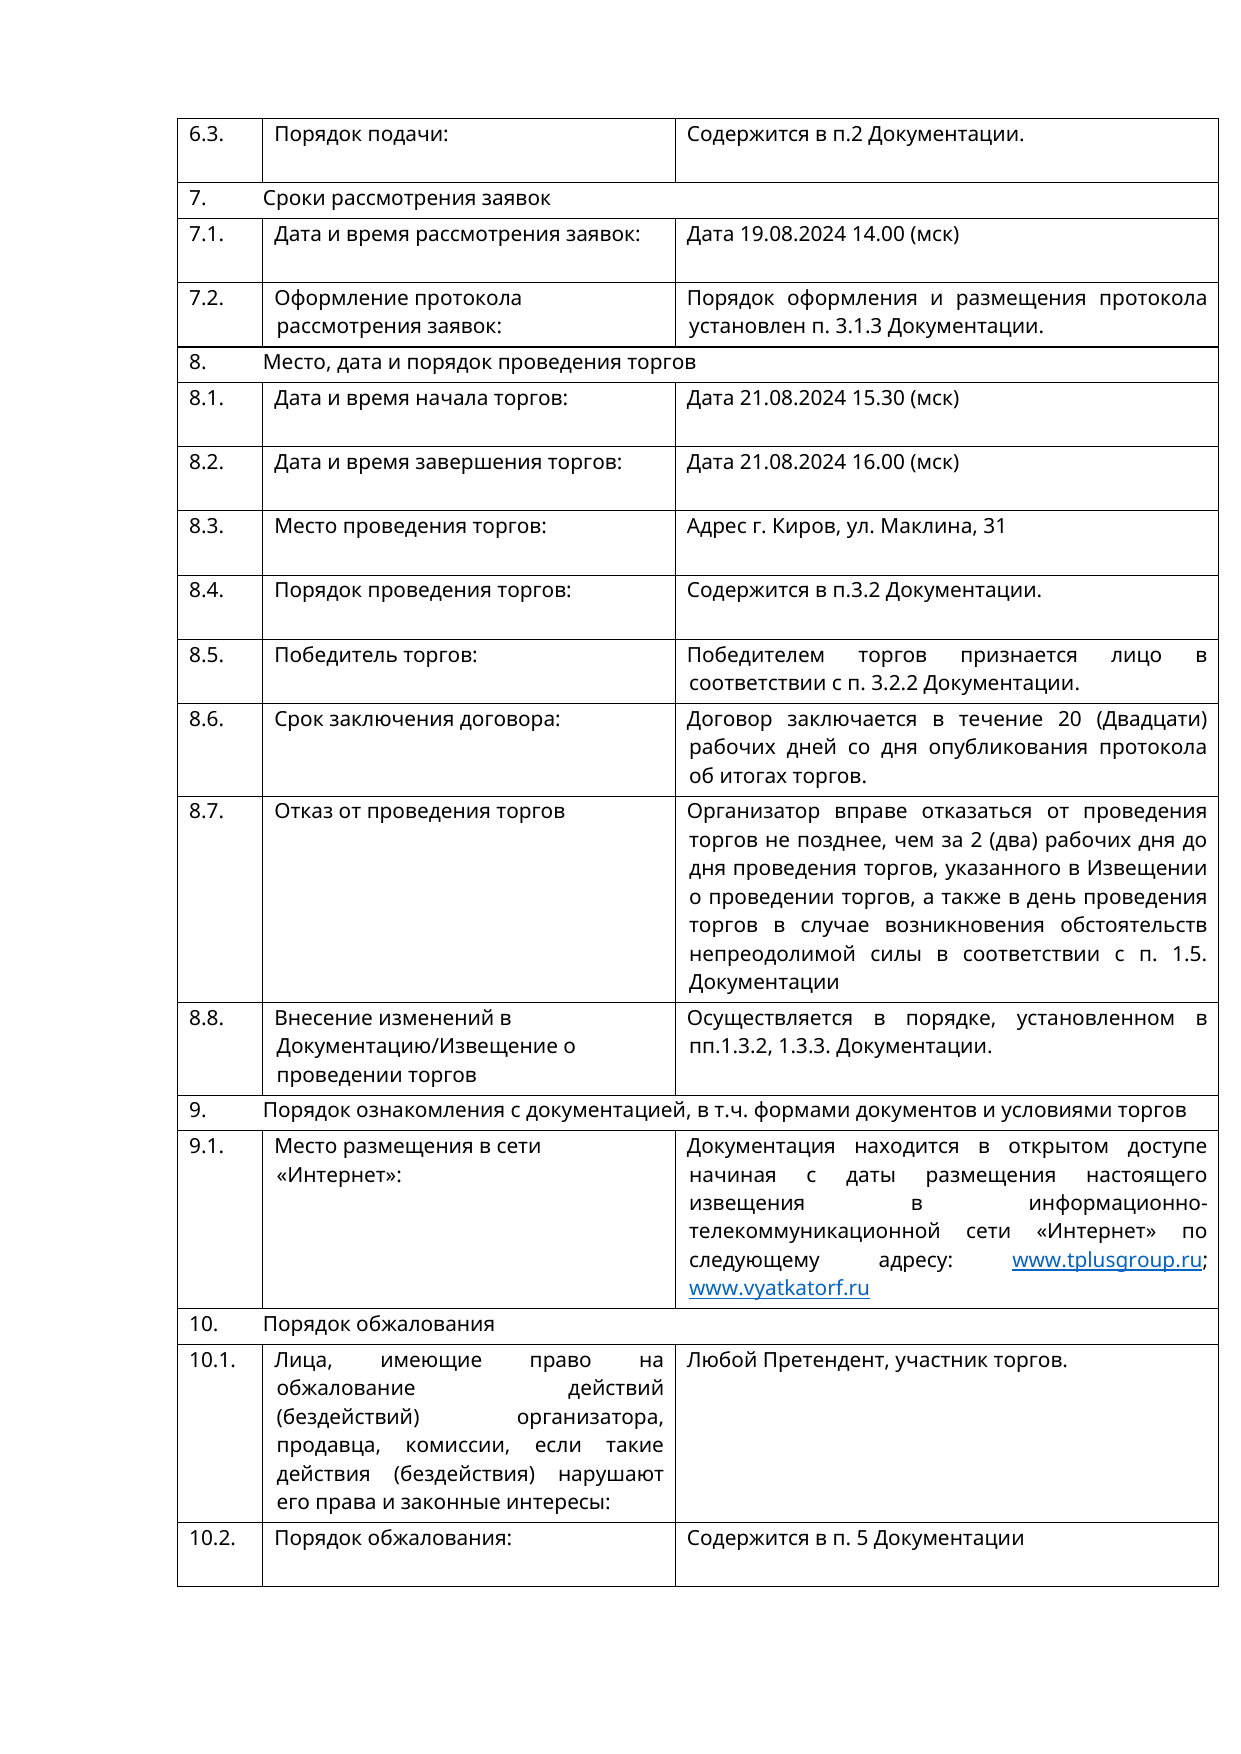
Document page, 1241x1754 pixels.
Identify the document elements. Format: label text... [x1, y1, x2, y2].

table_cell Дата и время начала торгов: [263, 383, 675, 446]
table_cell Лица, имеющие право на обжалование действий (бездействий) организатора, продавца, комиссии, если такие действия (бездействия) нарушают его права и законные интересы: [263, 1345, 675, 1522]
table_cell Дата и время рассмотрения заявок: [263, 219, 675, 282]
table_cell [178, 119, 262, 182]
table_cell Документация находится в открытом доступе начиная с даты размещения настоящего извещения в информационно-телекоммуникационной сети «Интернет» по следующему адресу: www.tplusgroup.ru; www.vyatkatorf.ru [676, 1131, 1218, 1308]
table_cell Сроки рассмотрения заявок [178, 183, 1218, 218]
table_cell [178, 511, 262, 574]
table_cell Победитель торгов: [263, 640, 675, 703]
table_cell [178, 447, 262, 510]
table_cell Оформление протокола рассмотрения заявок: [263, 283, 675, 346]
table_cell Любой Претендент, участник торгов. [676, 1345, 1218, 1522]
table_cell Дата 21.08.2024 16.00 (мск) [676, 447, 1218, 510]
table_cell Место, дата и порядок проведения торгов [178, 348, 1218, 382]
table_cell [178, 219, 262, 282]
table_cell [178, 797, 262, 1002]
table_cell [178, 1345, 262, 1522]
table_cell Дата 19.08.2024 14.00 (мск) [676, 219, 1218, 282]
table_cell Порядок обжалования [178, 1309, 1218, 1344]
table_cell Внесение изменений в Документацию/Извещение о проведении торгов [263, 1003, 675, 1094]
table_cell Отказ от проведения торгов [263, 797, 675, 1002]
table_cell [178, 640, 262, 703]
table_cell Содержится в п. 5 Документации [676, 1523, 1218, 1586]
table_cell Содержится в п.2 Документации. [676, 119, 1218, 182]
table_cell Дата и время завершения торгов: [263, 447, 675, 510]
table_cell Содержится в п.3.2 Документации. [676, 576, 1218, 639]
table_cell Договор заключается в течение 20 (Двадцати) рабочих дней со дня опубликования протокола об итогах торгов. [676, 704, 1218, 796]
table_cell [178, 576, 262, 639]
table_cell Победителем торгов признается лицо в соответствии с п. 3.2.2 Документации. [676, 640, 1218, 703]
table_cell Порядок обжалования: [263, 1523, 675, 1586]
table_cell [178, 704, 262, 796]
table_cell Дата 21.08.2024 15.30 (мск) [676, 383, 1218, 446]
table_cell [178, 283, 262, 346]
table_cell [178, 1523, 262, 1586]
table_cell [178, 1003, 262, 1094]
table_cell Место размещения в сети «Интернет»: [263, 1131, 675, 1308]
table_cell Порядок подачи: [263, 119, 675, 182]
table_cell Порядок оформления и размещения протокола установлен п. 3.1.3 Документации. [676, 283, 1218, 346]
table_cell Осуществляется в порядке, установленном в пп.1.3.2, 1.3.3. Документации. [676, 1003, 1218, 1094]
table_cell Срок заключения договора: [263, 704, 675, 796]
table_cell Организатор вправе отказаться от проведения торгов не позднее, чем за 2 (два) рабочих дня до дня проведения торгов, указанного в Извещении о проведении торгов, а также в день проведения торгов в случае возникновения обстоятельств непреодолимой силы в соответствии с п. 1.5. Документации [676, 797, 1218, 1002]
table_cell Адрес г. Киров, ул. Маклина, 31 [676, 511, 1218, 574]
table_cell Порядок ознакомления с документацией, в т.ч. формами документов и условиями торгов [178, 1096, 1218, 1130]
table_cell [178, 383, 262, 446]
table_cell Место проведения торгов: [263, 511, 675, 574]
table_cell Порядок проведения торгов: [263, 576, 675, 639]
table_cell [178, 1131, 262, 1308]
